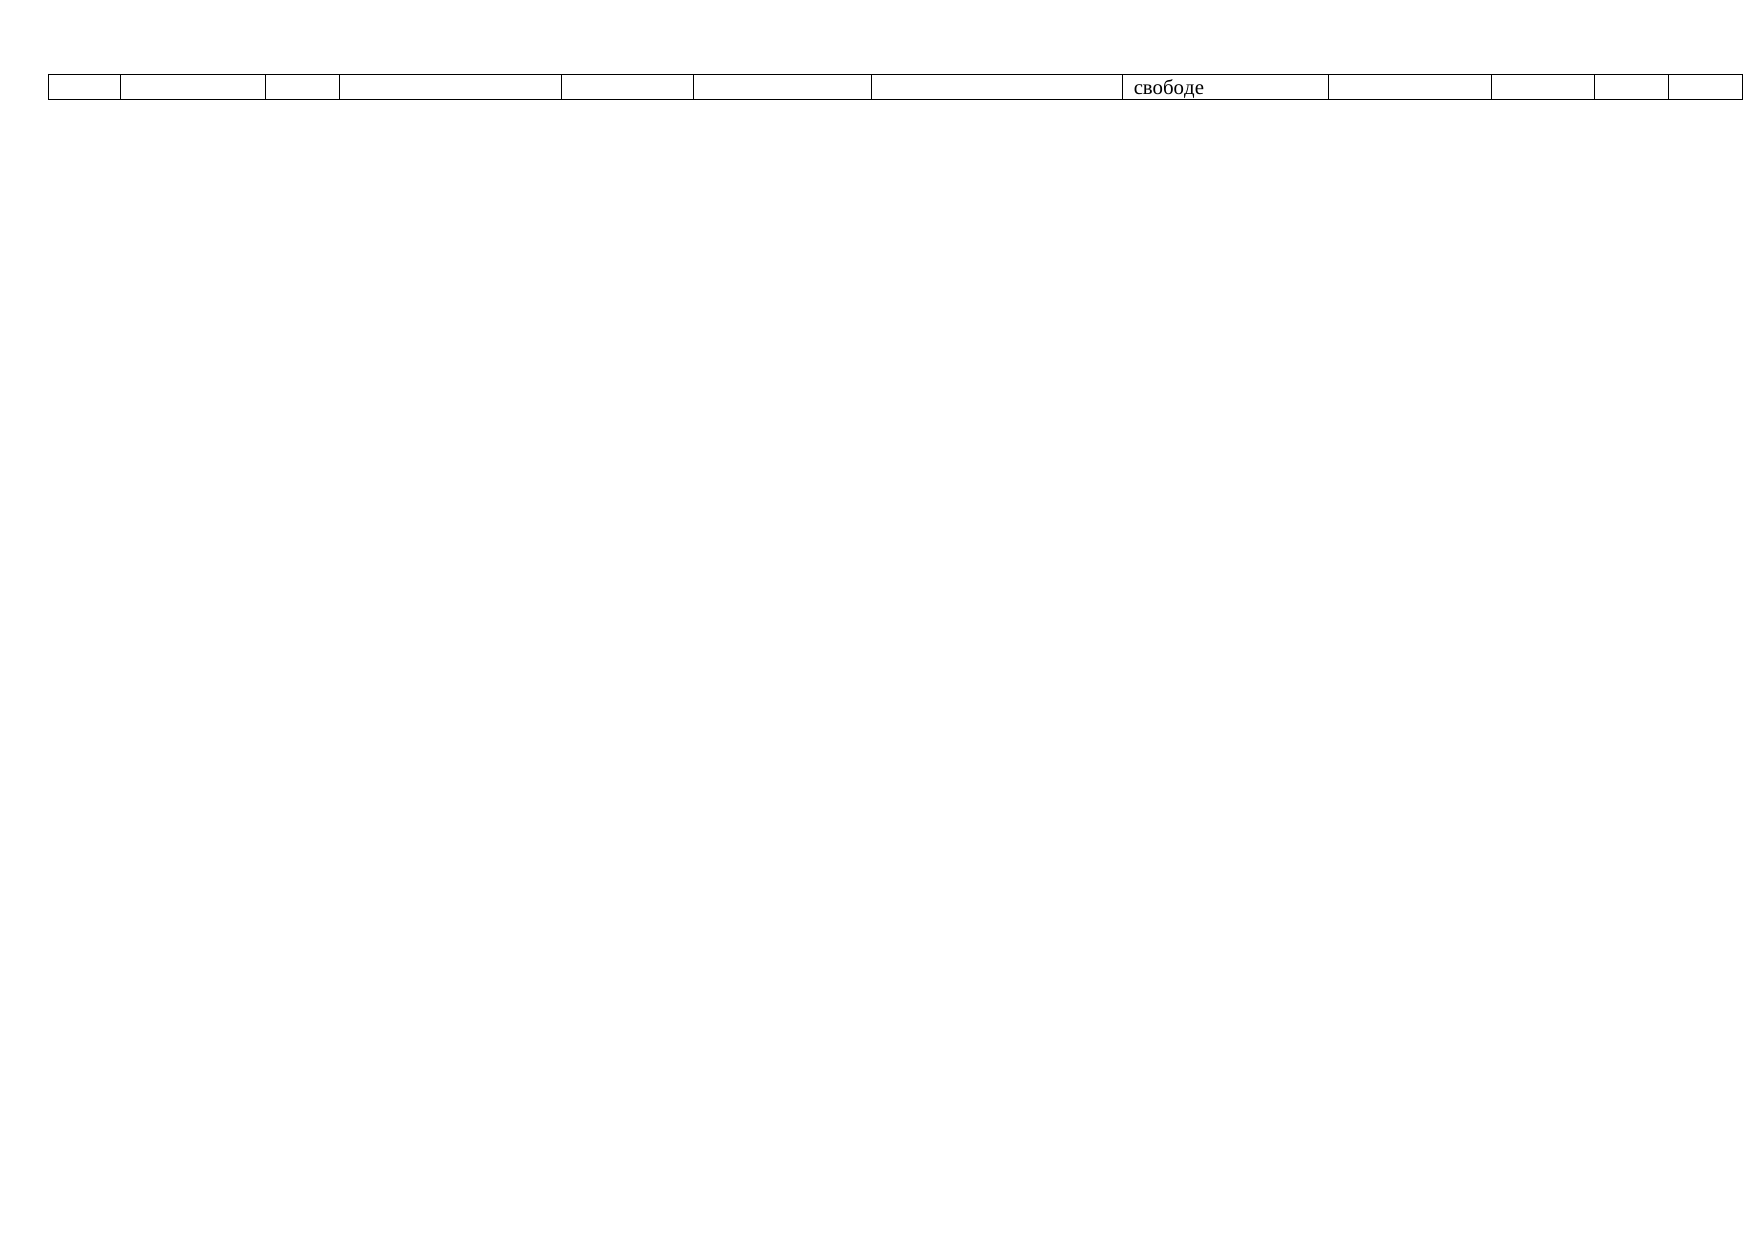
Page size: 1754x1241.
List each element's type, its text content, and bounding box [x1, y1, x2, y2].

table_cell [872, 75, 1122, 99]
table_cell [1669, 75, 1742, 99]
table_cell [1492, 75, 1594, 99]
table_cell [340, 75, 561, 99]
table_cell 1 [266, 75, 339, 99]
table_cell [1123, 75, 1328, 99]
table_cell виды ударов и подач [562, 75, 693, 99]
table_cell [121, 75, 265, 99]
table_cell 28.10 [1595, 75, 1668, 99]
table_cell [694, 75, 871, 99]
table_cell 27 [49, 75, 120, 99]
table_cell Текущий [1329, 75, 1491, 99]
